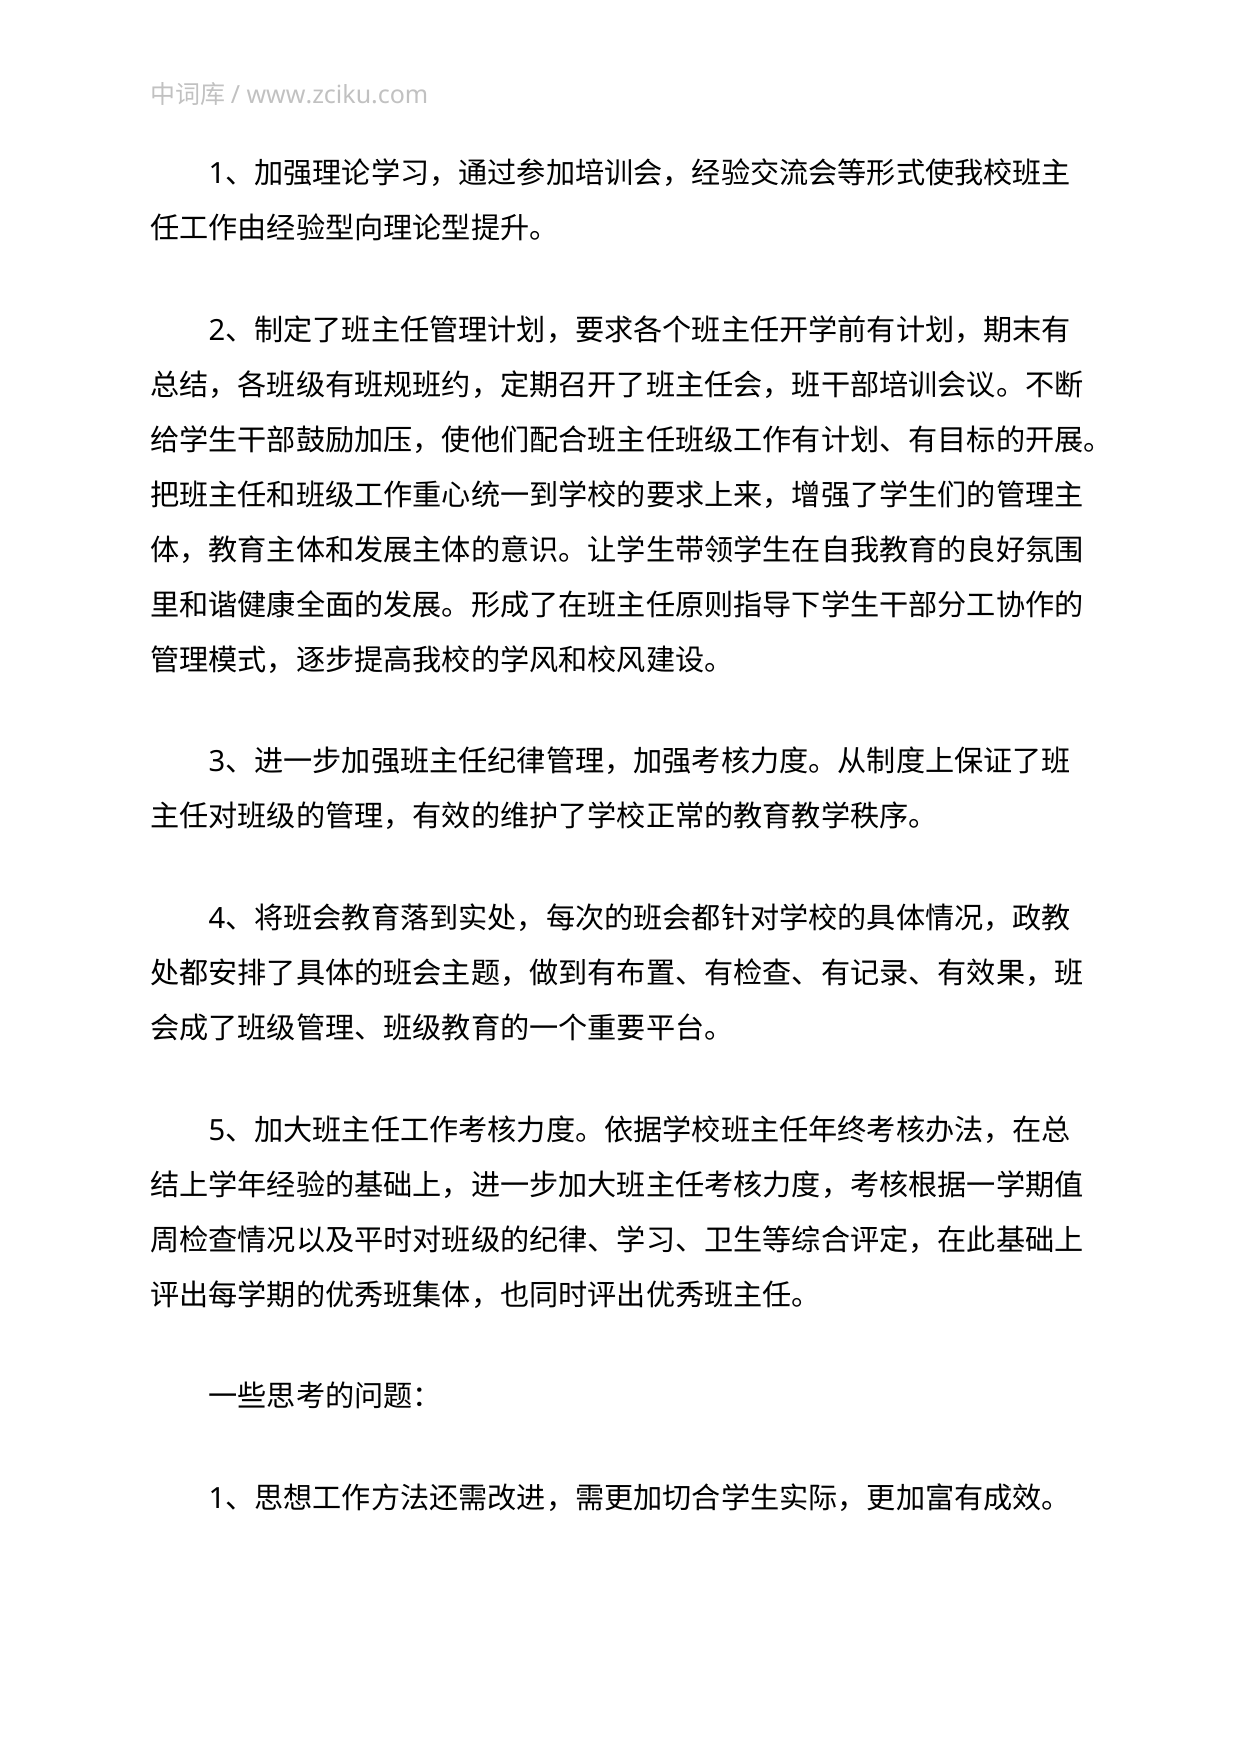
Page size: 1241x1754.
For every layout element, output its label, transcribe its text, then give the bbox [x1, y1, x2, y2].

text 1、思想工作方法还需改进，需更加切合学生实际，更加富有成效。 [150, 1475, 1090, 1517]
text 3、进一步加强班主任纪律管理，加强考核力度。从制度上保证了班主任对班级的管理，有效的维护了学校正常的教育教学秩序。 [150, 738, 1090, 835]
text 4、将班会教育落到实处，每次的班会都针对学校的具体情况，政教处都安排了具体的班会主题，做到有布置、有检查、有记录、有效果，班会成了班级管理、班级教育的一个重要平台。 [150, 895, 1090, 1047]
text 一些思考的问题： [150, 1373, 1090, 1415]
text 2、制定了班主任管理计划，要求各个班主任开学前有计划，期末有总结，各班级有班规班约，定期召开了班主任会，班干部培训会议。不断给学生干部鼓励加压，使他们配合班主任班级工作有计划、有目标的开展。把班主任和班级工作重心统一到学校的要求上来，增强了学生们的管理主体，教育主体和发展主体的意识。让学生带领学生在自我教育的良好氛围里和谐健康全面的发展。形成了在班主任原则指导下学生干部分工协作的管理模式，逐步提高我校的学风和校风建设。 [150, 307, 1090, 678]
text 5、加大班主任工作考核力度。依据学校班主任年终考核办法，在总结上学年经验的基础上，进一步加大班主任考核力度，考核根据一学期值周检查情况以及平时对班级的纪律、学习、卫生等综合评定，在此基础上评出每学期的优秀班集体，也同时评出优秀班主任。 [150, 1106, 1090, 1313]
text 1、加强理论学习，通过参加培训会，经验交流会等形式使我校班主任工作由经验型向理论型提升。 [150, 150, 1090, 247]
